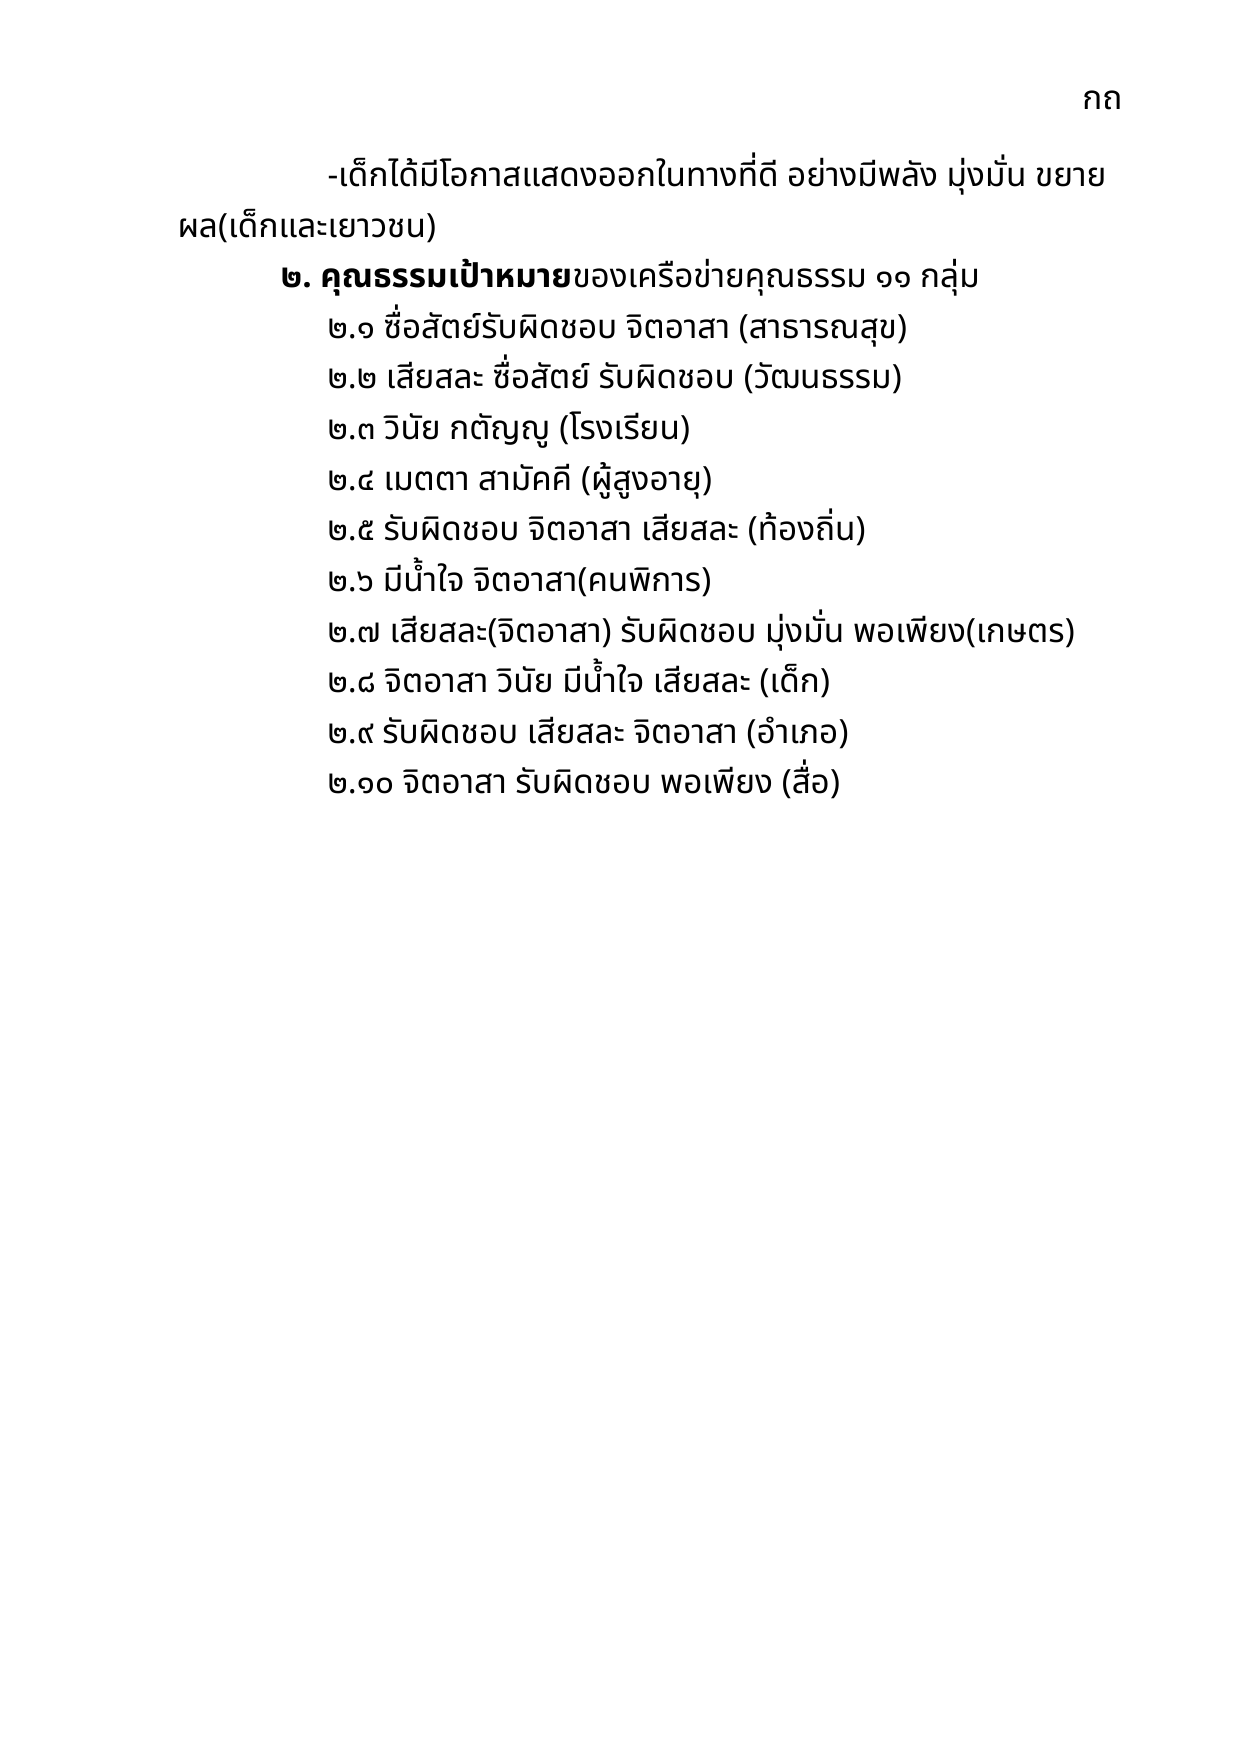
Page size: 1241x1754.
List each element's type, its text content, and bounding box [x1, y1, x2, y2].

text -เด็กได้มีโอกาสแสดงออกในทางที่ดี อย่างมีพลัง มุ่งมั่น ขยายผล(เด็กและเยาวชน) [177, 151, 1122, 252]
text ๒.๒ เสียสละ ซื่อสัตย์ รับผิดชอบ (วัฒนธรรม) [177, 353, 1122, 404]
text ๒.๔ เมตตา สามัคคี (ผู้สูงอายุ) [177, 454, 1122, 505]
text ๒.๗ เสียสละ(จิตอาสา) รับผิดชอบ มุ่งมั่น พอเพียง(เกษตร) [177, 606, 1122, 657]
text ๒.๑๐ จิตอาสา รับผิดชอบ พอเพียง (สื่อ) [177, 758, 1122, 809]
text ๒.๙ รับผิดชอบ เสียสละ จิตอาสา (อำเภอ) [177, 708, 1122, 758]
text ๒.๑ ซื่อสัตย์รับผิดชอบ จิตอาสา (สาธารณสุข) [177, 303, 1122, 353]
text ๒.๘ จิตอาสา วินัย มีน้ำใจ เสียสละ (เด็ก) [177, 657, 1122, 708]
text ๒.๖ มีน้ำใจ จิตอาสา(คนพิการ) [177, 556, 1122, 606]
text ๒. คุณธรรมเป้าหมายของเครือข่ายคุณธรรม ๑๑ กลุ่ม [177, 252, 1122, 303]
text ๒.๕ รับผิดชอบ จิตอาสา เสียสละ (ท้องถิ่น) [177, 505, 1122, 556]
text ๒.๓ วินัย กตัญญู (โรงเรียน) [177, 404, 1122, 454]
